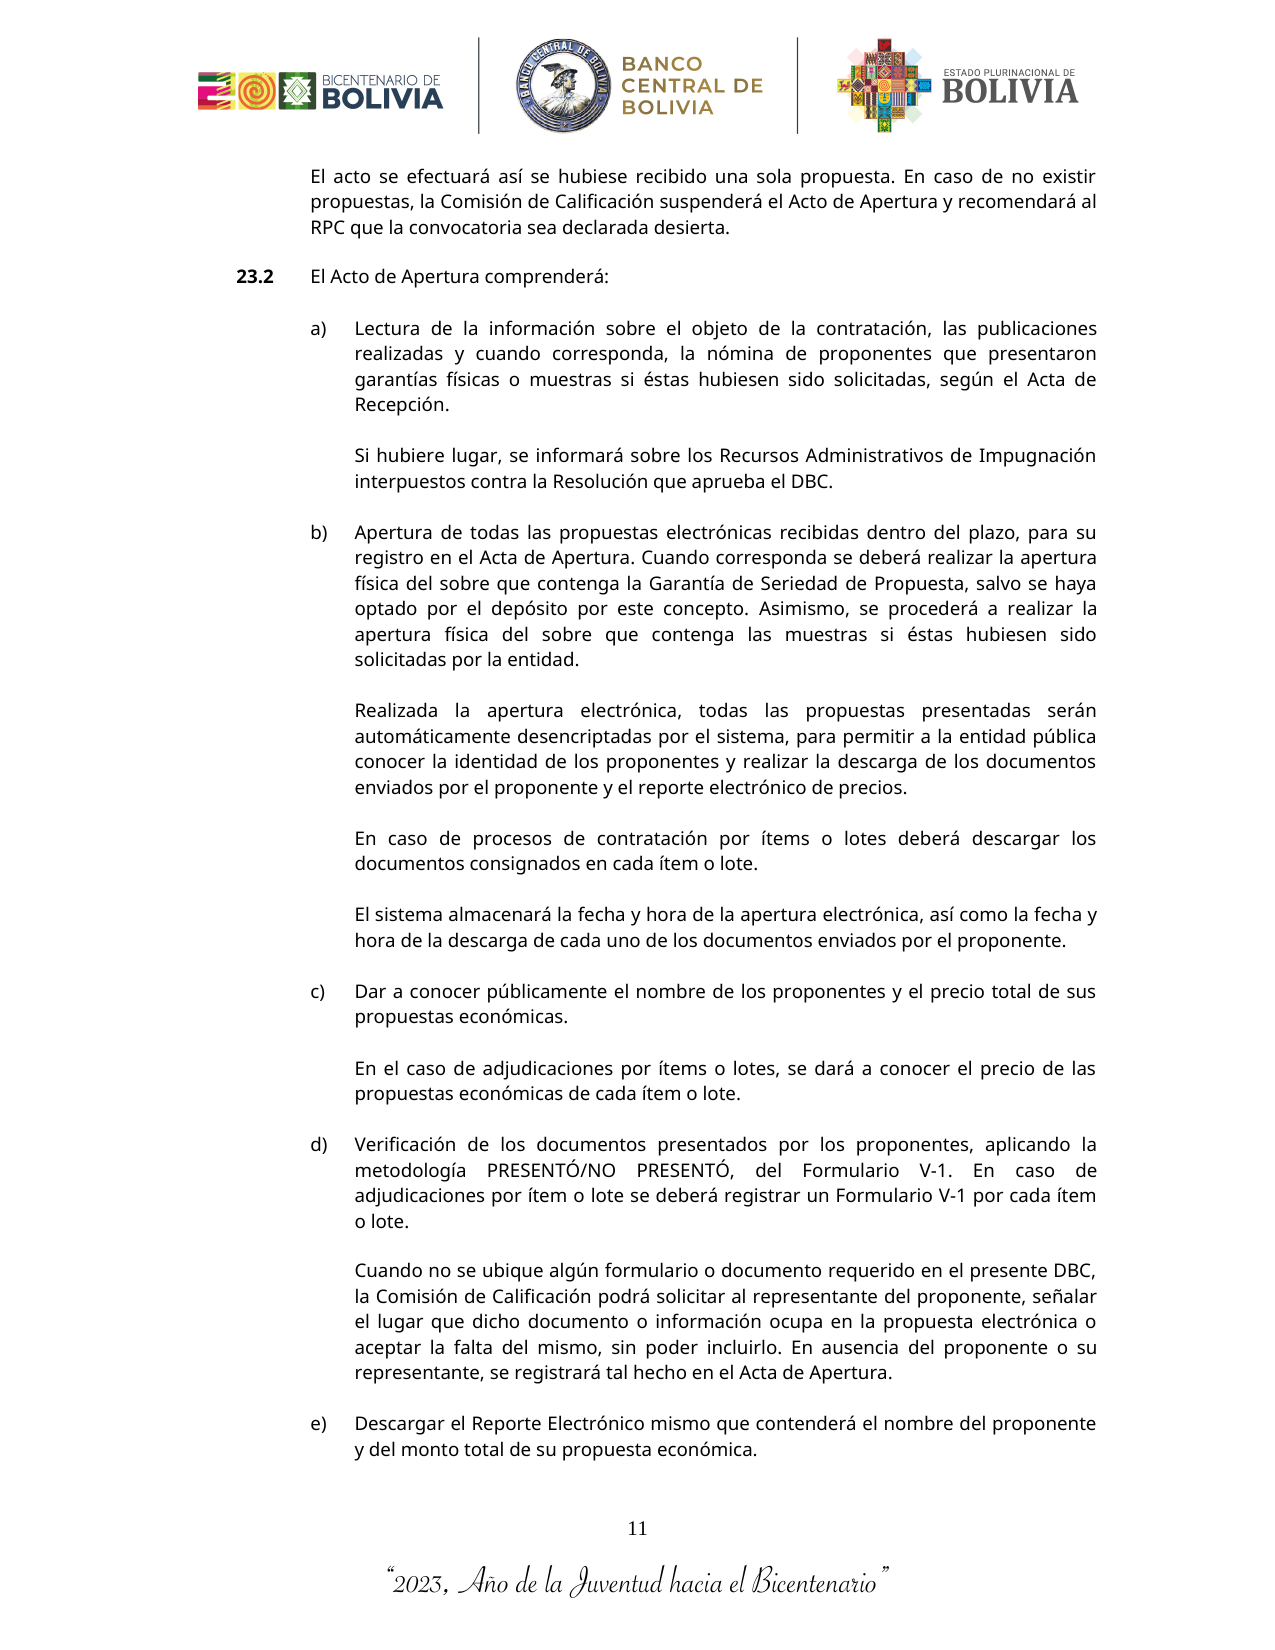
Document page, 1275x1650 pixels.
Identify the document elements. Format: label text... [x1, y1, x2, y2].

text El acto se efectuará así se hubiese recibido una sola propuesta. En caso de no existir propuestas, la Comisión de Calificación suspenderá el Acto de Apertura y recomendará al RPC que la convocatoria sea declarada desierta. [236, 163, 1098, 240]
picture [0, 9, 1275, 137]
list El Acto de Apertura comprenderá: [236, 264, 1098, 289]
text En caso de procesos de contratación por ítems o lotes deberá descargar los documentos consignados en cada ítem o lote. [354, 825, 1098, 876]
picture [0, 1553, 1272, 1617]
list Apertura de todas las propuestas electrónicas recibidas dentro del plazo, para su registro en el Acta de Apertura. Cuando corresponda se deberá realizar la apertura física del sobre que contenga la Garantía de Seriedad de Propuesta, salvo se haya optado por el depósito por este concepto. Asimismo, se procederá a realizar la apertura física del sobre que contenga las muestras si éstas hubiesen sido solicitadas por la entidad. [310, 519, 1098, 672]
list Descargar el Reporte Electrónico mismo que contenderá el nombre del proponente y del monto total de su propuesta económica. [310, 1411, 1098, 1462]
text Si hubiere lugar, se informará sobre los Recursos Administrativos de Impugnación interpuestos contra la Resolución que aprueba el DBC. [310, 442, 1098, 493]
text Cuando no se ubique algún formulario o documento requerido en el presente DBC, la Comisión de Calificación podrá solicitar al representante del proponente, señalar el lugar que dicho documento o información ocupa en la propuesta electrónica o aceptar la falta del mismo, sin poder incluirlo. En ausencia del proponente o su representante, se registrará tal hecho en el Acta de Apertura. [310, 1258, 1098, 1385]
list Dar a conocer públicamente el nombre de los proponentes y el precio total de sus propuestas económicas. [310, 978, 1098, 1029]
text El sistema almacenará la fecha y hora de la apertura electrónica, así como la fecha y hora de la descarga de cada uno de los documentos enviados por el proponente. [354, 902, 1098, 953]
text Realizada la apertura electrónica, todas las propuestas presentadas serán automáticamente desencriptadas por el sistema, para permitir a la entidad pública conocer la identidad de los proponentes y realizar la descarga de los documentos enviados por el proponente y el reporte electrónico de precios. [354, 698, 1098, 800]
list Verificación de los documentos presentados por los proponentes, aplicando la metodología PRESENTÓ/NO PRESENTÓ, del Formulario V-1. En caso de adjudicaciones por ítem o lote se deberá registrar un Formulario V-1 por cada ítem o lote. [310, 1131, 1098, 1233]
list Lectura de la información sobre el objeto de la contratación, las publicaciones realizadas y cuando corresponda, la nómina de proponentes que presentaron garantías físicas o muestras si éstas hubiesen sido solicitadas, según el Acta de Recepción. [310, 315, 1098, 417]
text En el caso de adjudicaciones por ítems o lotes, se dará a conocer el precio de las propuestas económicas de cada ítem o lote. [310, 1055, 1098, 1106]
